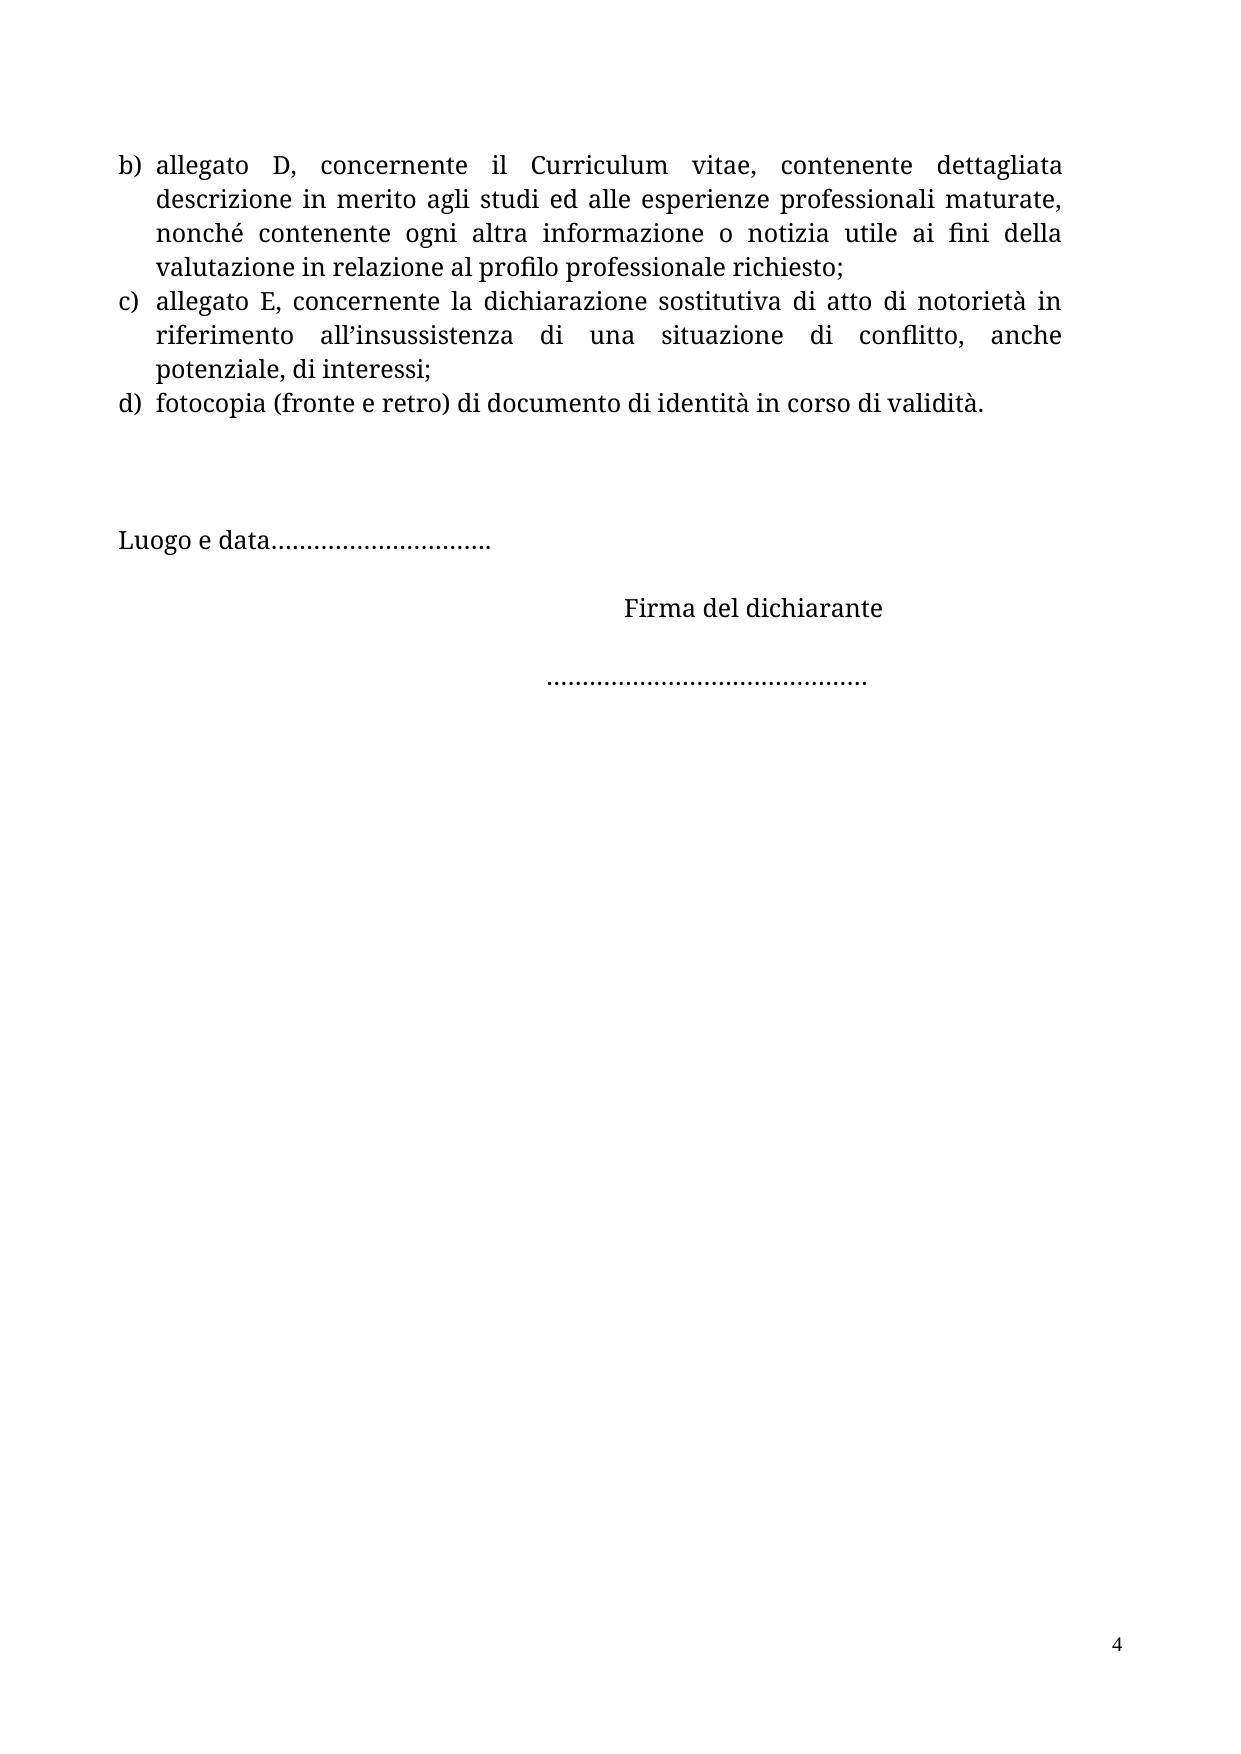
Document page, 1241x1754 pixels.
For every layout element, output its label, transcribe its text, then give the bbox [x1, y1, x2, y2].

text ……………………………………… [118, 658, 1063, 693]
text Firma del dichiarante [118, 590, 1063, 624]
list fotocopia (fronte e retro) di documento di identità in corso di validità. [118, 386, 1063, 420]
list allegato D, concernente il Curriculum vitae, contenente dettagliata descrizione in merito agli studi ed alle esperienze professionali maturate, nonché contenente ogni altra informazione o notizia utile ai fini della valutazione in relazione al profilo professionale richiesto; [118, 148, 1063, 284]
list allegato E, concernente la dichiarazione sostitutiva di atto di notorietà in riferimento all’insussistenza di una situazione di conflitto, anche potenziale, di interessi; [118, 284, 1063, 386]
text Luogo e data…………………………. [118, 522, 1063, 556]
